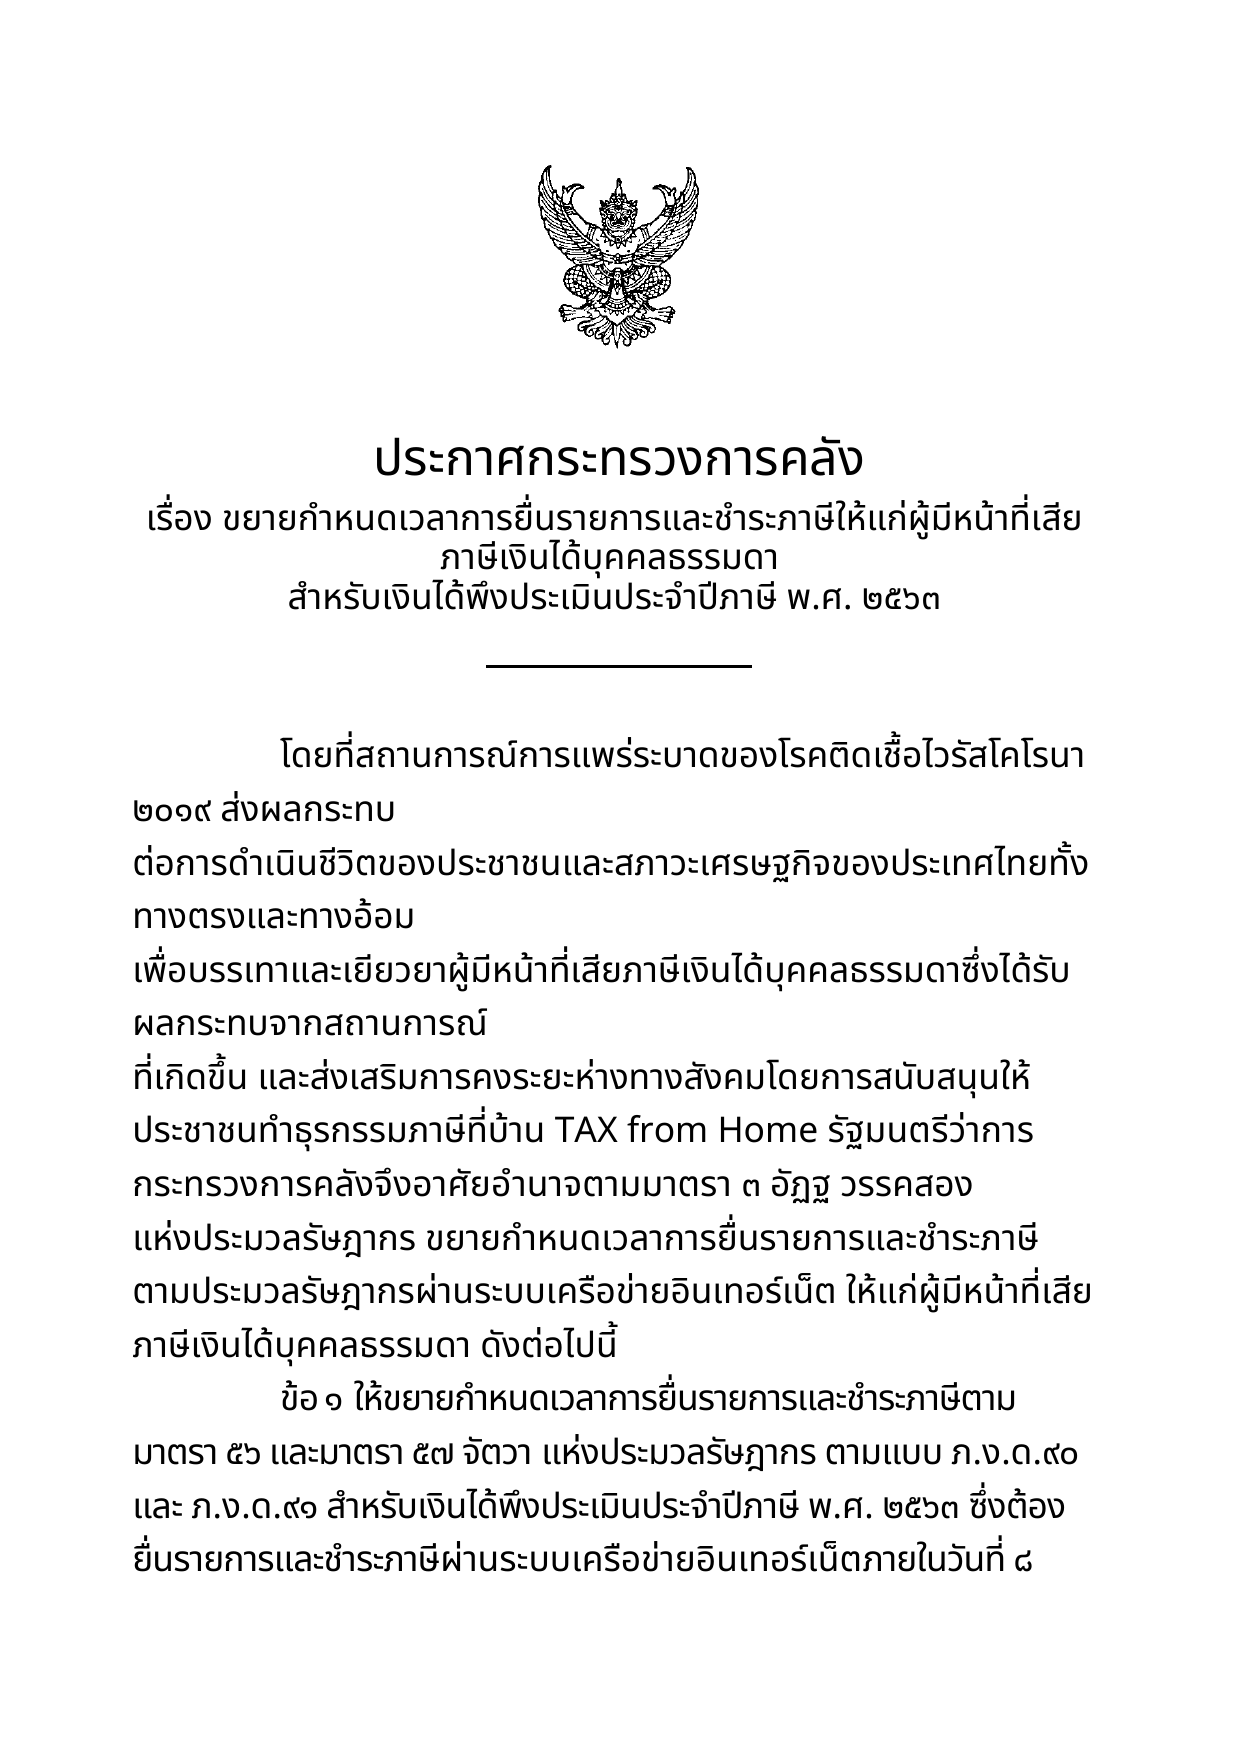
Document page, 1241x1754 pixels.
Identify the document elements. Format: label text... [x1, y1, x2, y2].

subtitle เรื่อง ขยายกำหนดเวลาการยื่นรายการและชำระภาษีให้แก่ผู้มีหน้าที่เสียภาษีเงินได้บุคคลธรรมดา สำหรับเงินได้พึงประเมินประจำปีภาษี พ.ศ. ๒๕๖๓ [132, 498, 1096, 617]
picture [531, 161, 702, 355]
text โดยที่สถานการณ์การแพร่ระบาดของโรคติดเชื้อไวรัสโคโรนา ๒๐๑๙ ส่งผลกระทบ ต่อการดำเนินชีวิตของประชาชนและสภาวะเศรษฐกิจของประเทศไทยทั้งทางตรงและทางอ้อม เพื่อบรรเทาและเยียวยาผู้มีหน้าที่เสียภาษีเงินได้บุคคลธรรมดาซึ่งได้รับผลกระทบจากสถานการณ์ ที่เกิดขึ้น และส่งเสริมการคงระยะห่างทางสังคมโดยการสนับสนุนให้ประชาชนทำธุรกรรมภาษีที่บ้าน TAX from Home รัฐมนตรีว่าการกระทรวงการคลังจึงอาศัยอำนาจตามมาตรา ๓ อัฏฐ วรรคสอง แห่งประมวลรัษฎากร ขยายกำหนดเวลาการยื่นรายการและชำระภาษีตามประมวลรัษฎากรผ่านระบบเครือข่ายอินเทอร์เน็ต ให้แก่ผู้มีหน้าที่เสียภาษีเงินได้บุคคลธรรมดา ดังต่อไปนี้ [132, 730, 1096, 1373]
subtitle ประกาศกระทรวงการคลัง [132, 423, 1096, 498]
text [132, 1373, 1096, 1588]
